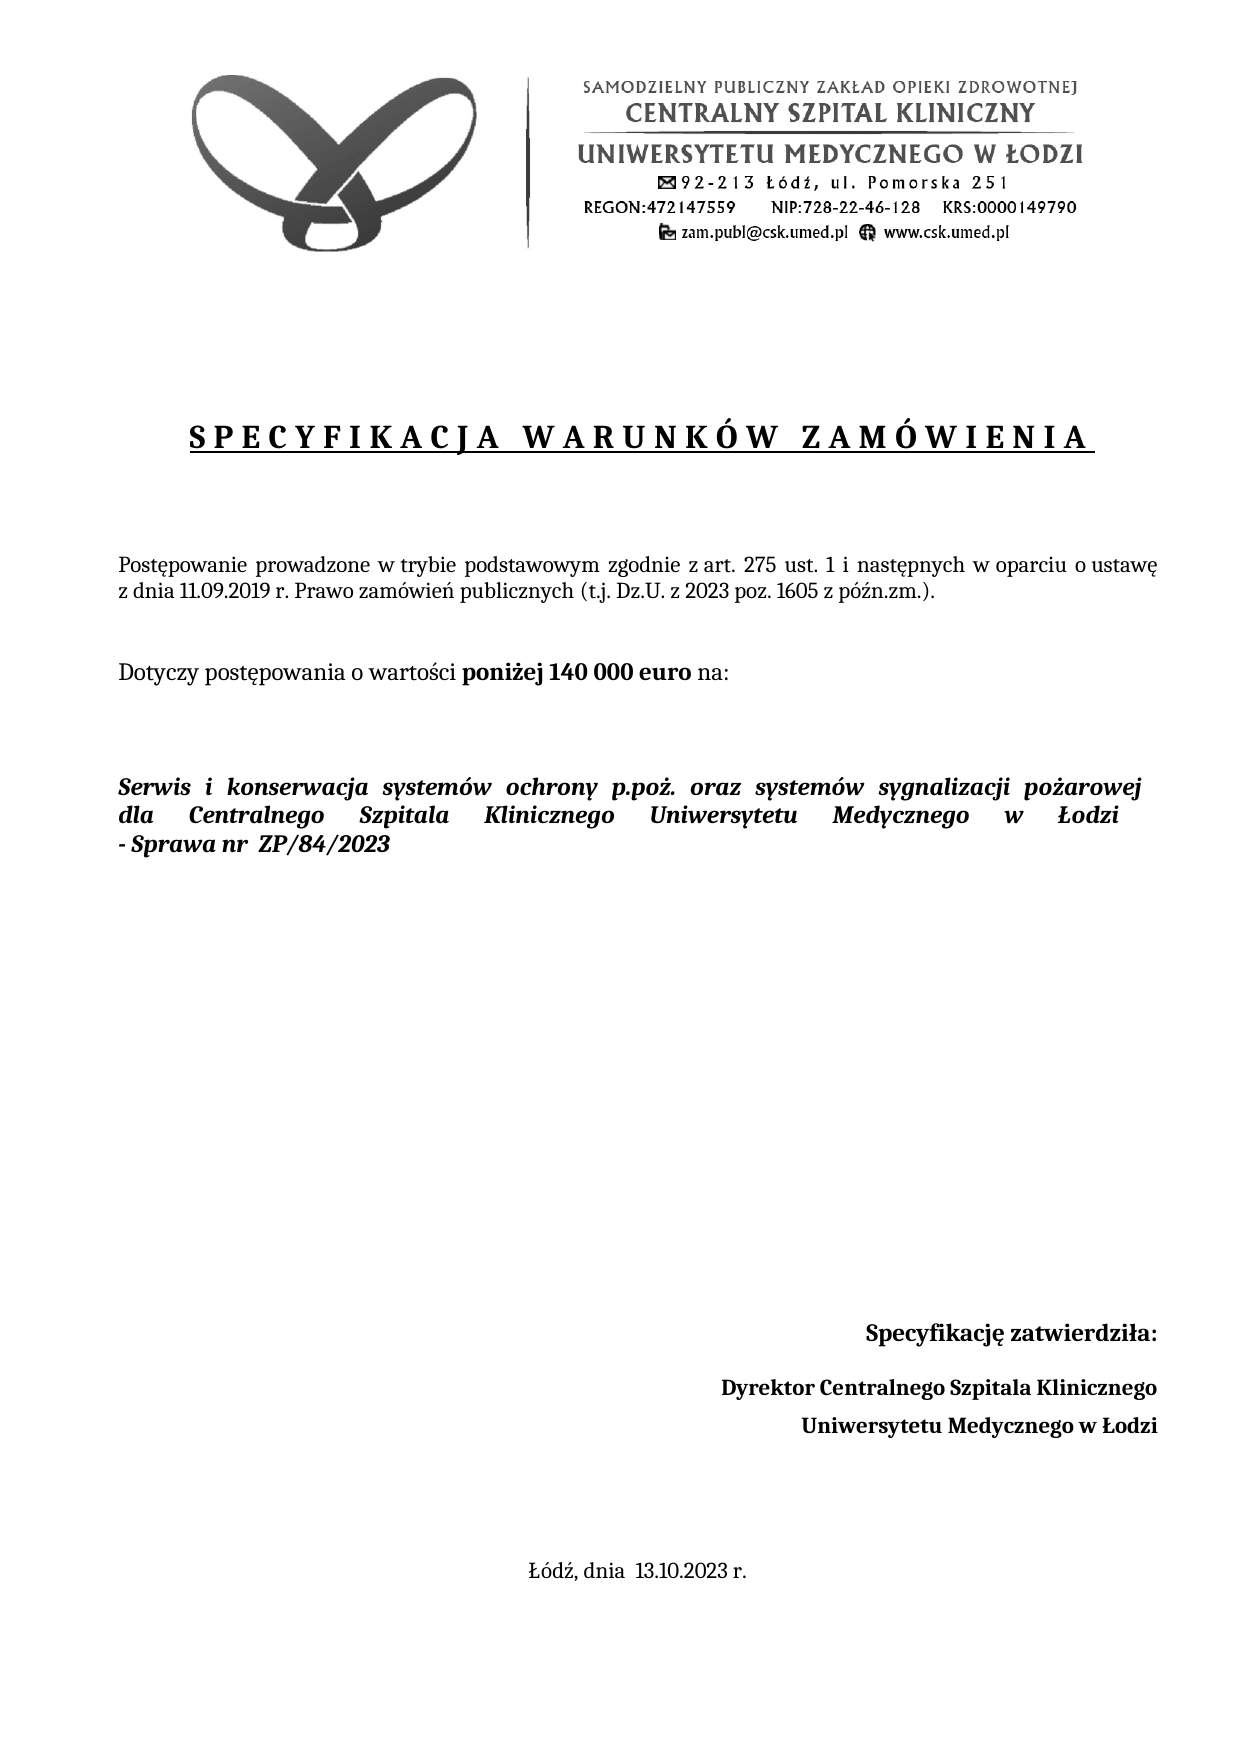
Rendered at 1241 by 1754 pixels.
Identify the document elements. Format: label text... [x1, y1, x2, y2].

text Specyfikację zatwierdziła: [118, 1319, 1157, 1347]
text Łódź, dnia 13.10.2023 r. [118, 1557, 1157, 1584]
text Postępowanie prowadzone w trybie podstawowym zgodnie z art. 275 ust. 1 i następnych w oparciu o ustawę z dnia 11.09.2019 r. Prawo zamówień publicznych (t.j. Dz.U. z 2023 poz. 1605 z późn.zm.). [118, 552, 1157, 605]
text SPECYFIKACJA WARUNKÓW ZAMÓWIENIA [118, 419, 1157, 457]
text Serwis i konserwacja systemów ochrony p.poż. oraz systemów sygnalizacji pożarowej dla Centralnego Szpitala Klinicznego Uniwersytetu Medycznego w Łodzi - Sprawa nr ZP/84/2023 [118, 772, 1157, 859]
text Dyrektor Centralnego Szpitala Klinicznego [118, 1374, 1157, 1401]
text Uniwersytetu Medycznego w Łodzi [118, 1413, 1157, 1439]
text Dotyczy postępowania o wartości poniżej 140 000 euro na: [118, 657, 1157, 715]
picture [188, 70, 1088, 254]
